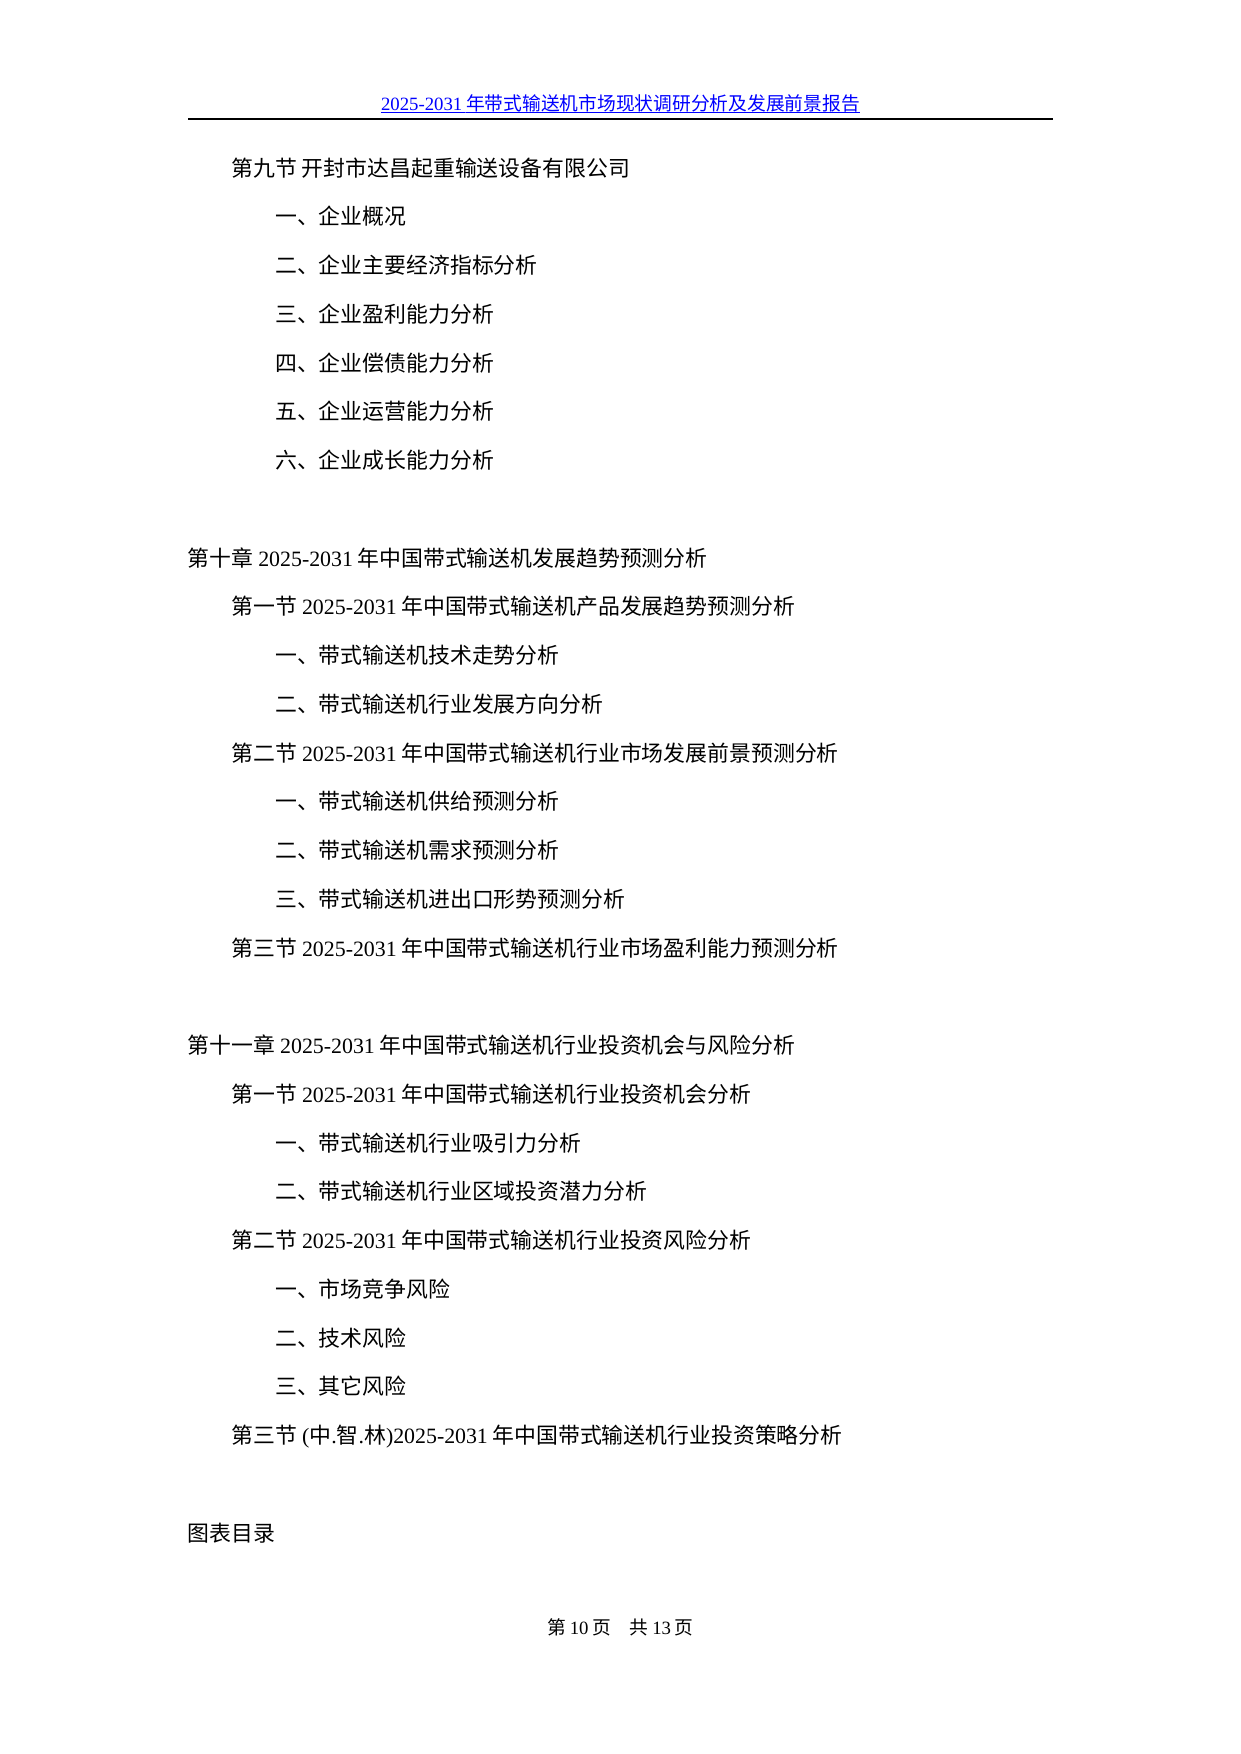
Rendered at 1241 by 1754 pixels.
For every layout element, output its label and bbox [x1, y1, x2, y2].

text [187, 150, 1053, 1548]
